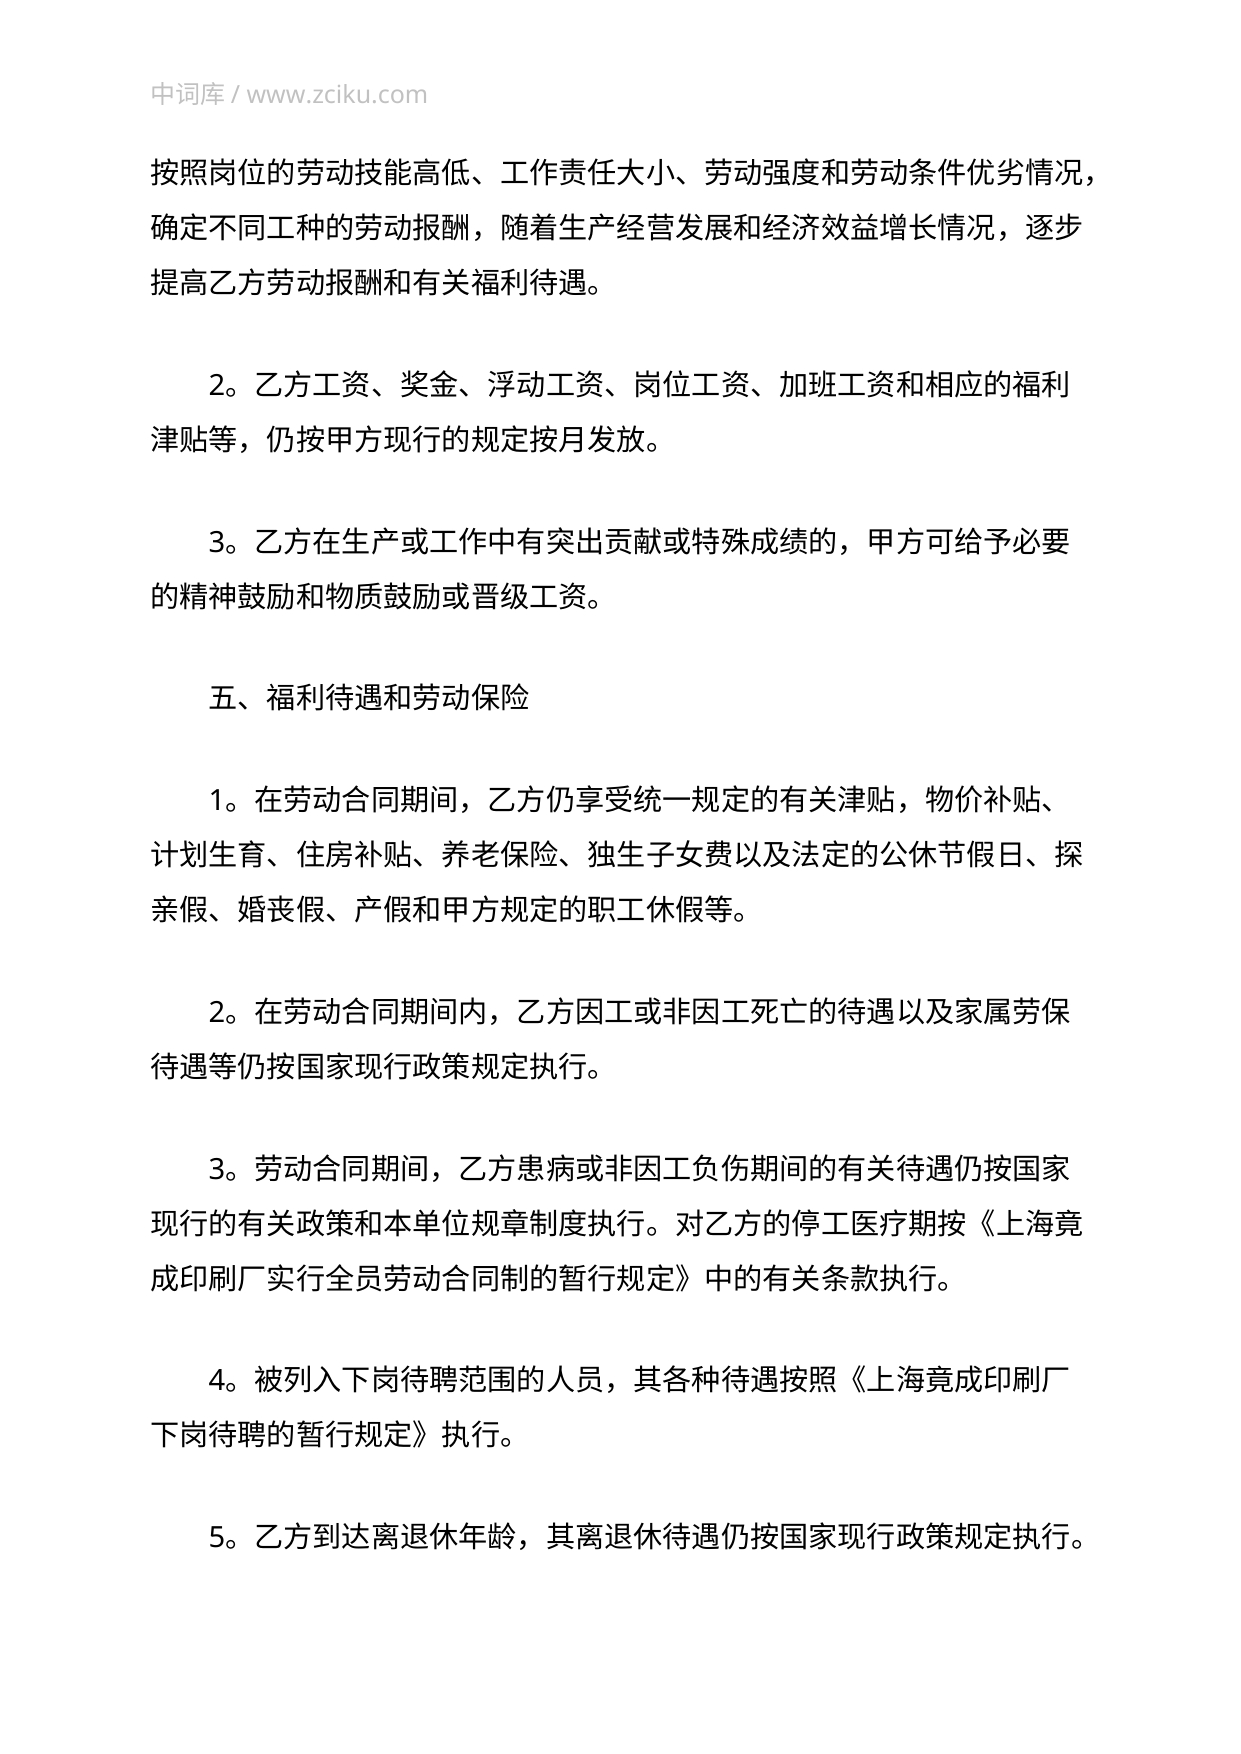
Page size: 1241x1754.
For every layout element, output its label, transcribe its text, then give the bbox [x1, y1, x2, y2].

text 3。劳动合同期间，乙方患病或非因工负伤期间的有关待遇仍按国家现行的有关政策和本单位规章制度执行。对乙方的停工医疗期按《上海竟成印刷厂实行全员劳动合同制的暂行规定》中的有关条款执行。 [150, 1145, 1090, 1297]
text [150, 150, 1090, 302]
text 5。乙方到达离退休年龄，其离退休待遇仍按国家现行政策规定执行。 [150, 1514, 1090, 1556]
text 五、福利待遇和劳动保险 [150, 675, 1090, 717]
text 2。在劳动合同期间内，乙方因工或非因工死亡的待遇以及家属劳保待遇等仍按国家现行政策规定执行。 [150, 988, 1090, 1086]
text 2。乙方工资、奖金、浮动工资、岗位工资、加班工资和相应的福利津贴等，仍按甲方现行的规定按月发放。 [150, 362, 1090, 459]
text 1。在劳动合同期间，乙方仍享受统一规定的有关津贴，物价补贴、计划生育、住房补贴、养老保险、独生子女费以及法定的公休节假日、探亲假、婚丧假、产假和甲方规定的职工休假等。 [150, 777, 1090, 929]
text 4。被列入下岗待聘范围的人员，其各种待遇按照《上海竟成印刷厂下岗待聘的暂行规定》执行。 [150, 1357, 1090, 1454]
text 3。乙方在生产或工作中有突出贡献或特殊成绩的，甲方可给予必要的精神鼓励和物质鼓励或晋级工资。 [150, 518, 1090, 616]
